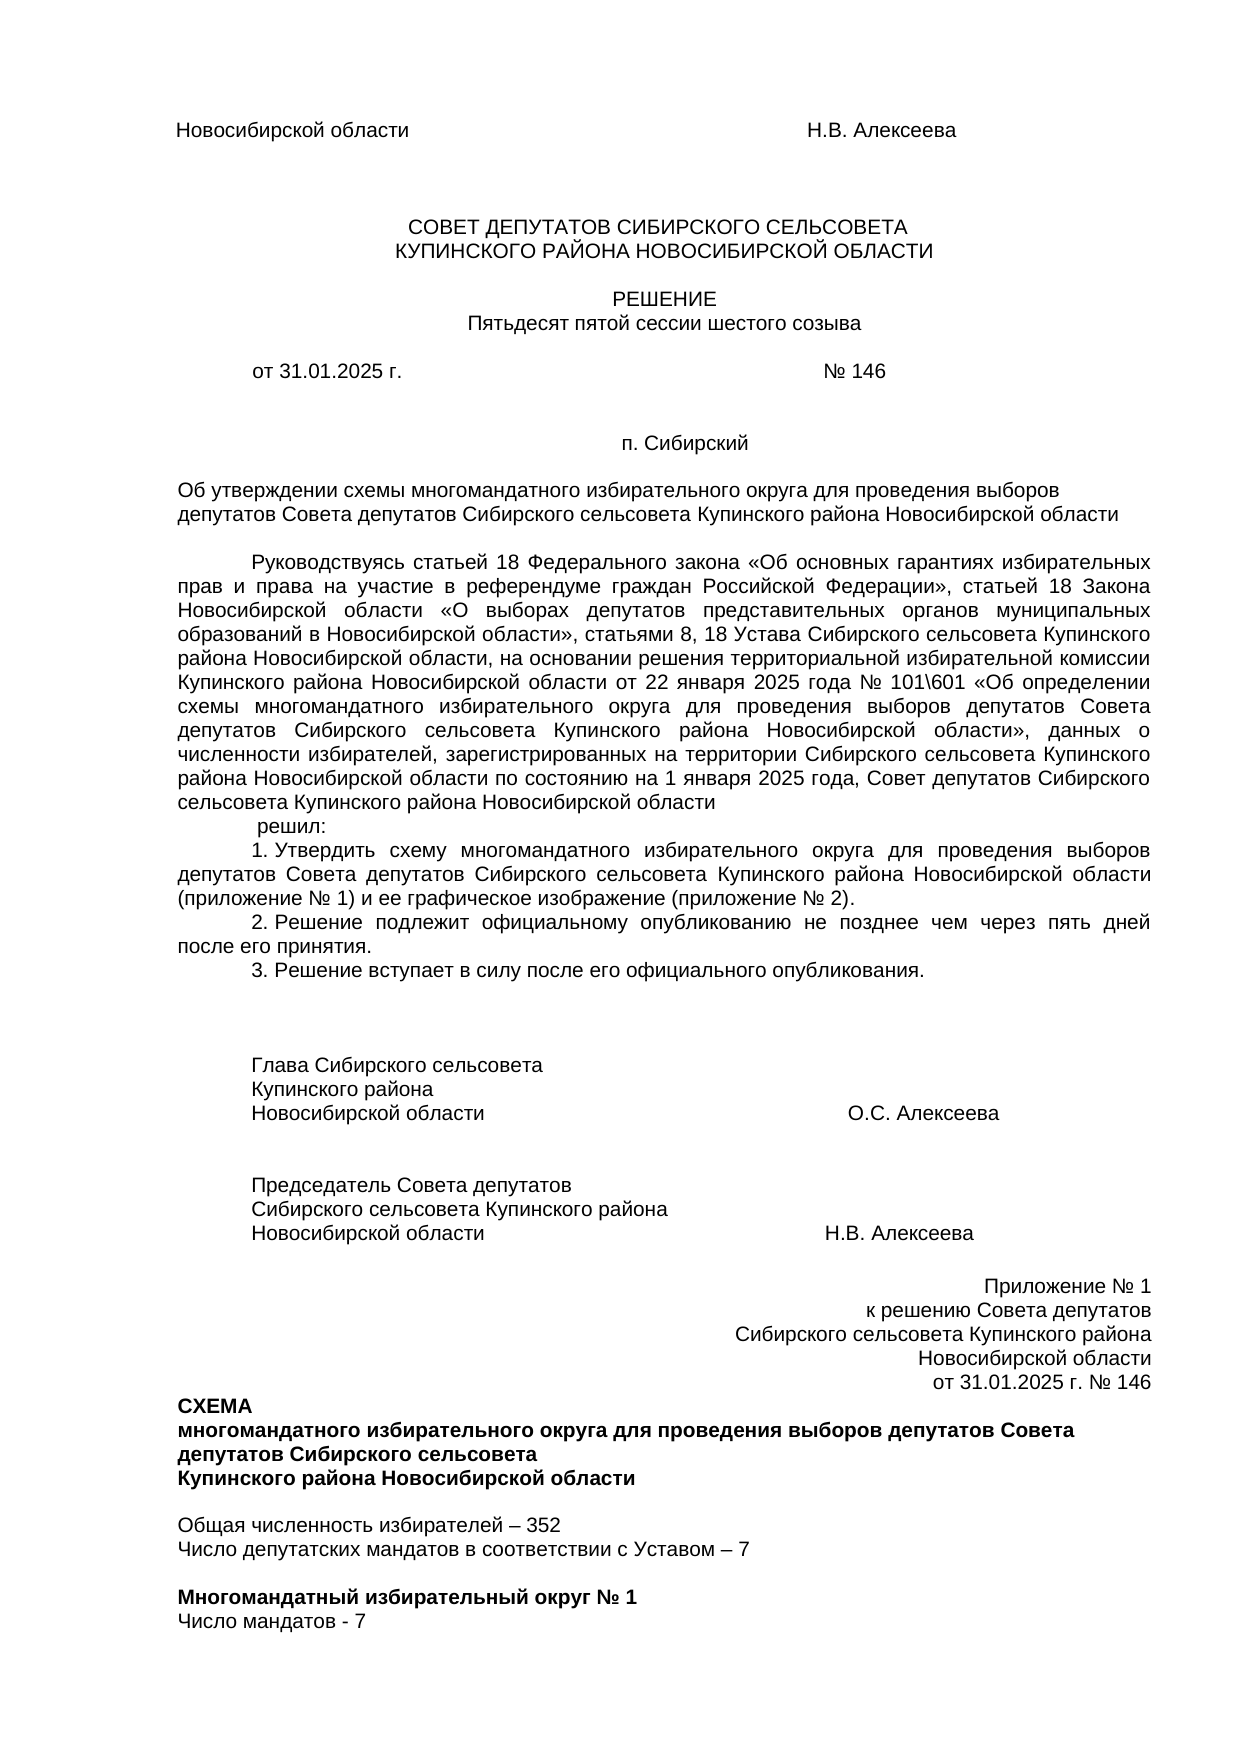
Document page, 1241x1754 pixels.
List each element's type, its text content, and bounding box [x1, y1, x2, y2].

title КУПИНСКОГО РАЙОНА НОВОСИБИРСКОЙ ОБЛАСТИ [177, 239, 1152, 263]
title РЕШЕНИЕ [177, 287, 1152, 311]
text СХЕМА [177, 1393, 1152, 1417]
text Об утверждении схемы многомандатного избирательного округа для проведения выборов депутатов Совета депутатов Сибирского сельсовета Купинского района Новосибирской области [177, 478, 1152, 526]
text 2. Решение подлежит официальному опубликованию не позднее чем через пять дней после его принятия. [177, 909, 1152, 957]
text Общая численность избирателей – 352 [177, 1513, 1152, 1537]
text Сибирского сельсовета Купинского района [177, 1197, 1152, 1221]
title Пятьдесят пятой сессии шестого созыва [177, 311, 1152, 334]
text Купинского района Новосибирской области [177, 1465, 1152, 1489]
text Число мандатов - 7 [177, 1609, 1152, 1633]
text 1. Утвердить схему многомандатного избирательного округа для проведения выборов депутатов Совета депутатов Сибирского сельсовета Купинского района Новосибирской области (приложение № 1) и ее графическое изображение (приложение № 2). [177, 838, 1152, 909]
text Новосибирской области [620, 1346, 1152, 1369]
text Приложение № 1 [709, 1274, 1152, 1298]
text Новосибирской области Н.В. Алексеева [177, 1221, 1152, 1245]
text Председатель Совета депутатов [177, 1173, 1152, 1197]
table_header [164, 118, 1240, 167]
text Глава Сибирского сельсовета [177, 1053, 1152, 1077]
title от 31.01.2025 г. № 146 [177, 358, 1152, 382]
text Купинского района [177, 1077, 1152, 1101]
text решил: [177, 814, 1152, 838]
text Сибирского сельсовета Купинского района [620, 1322, 1152, 1346]
text 3. Решение вступает в силу после его официального опубликования. [177, 957, 1152, 981]
text к решению Совета депутатов [620, 1298, 1152, 1322]
title СОВЕТ ДЕПУТАТОВ СИБИРСКОГО СЕЛЬСОВЕТА [177, 215, 1152, 239]
text Руководствуясь статьей 18 Федерального закона «Об основных гарантиях избирательных прав и права на участие в референдуме граждан Российской Федерации», статьей 18 Закона Новосибирской области «О выборах депутатов представительных органов муниципальных образований в Новосибирской области», статьями 8, 18 Устава Сибирского сельсовета Купинского района Новосибирской области, на основании решения территориальной избирательной комиссии Купинского района Новосибирской области от 22 января 2025 года № 101\601 «Об определении схемы многомандатного избирательного округа для проведения выборов депутатов Совета депутатов Сибирского сельсовета Купинского района Новосибирской области», данных о численности избирателей, зарегистрированных на территории Сибирского сельсовета Купинского района Новосибирской области по состоянию на 1 января 2025 года, Совет депутатов Сибирского сельсовета Купинского района Новосибирской области [177, 550, 1152, 814]
text Число депутатских мандатов в соответствии с Уставом – 7 [177, 1537, 1152, 1561]
text многомандатного избирательного округа для проведения выборов депутатов Совета депутатов Сибирского сельсовета [177, 1417, 1152, 1465]
text п. Сибирский [177, 430, 1152, 454]
text Многомандатный избирательный округ № 1 [177, 1585, 1152, 1609]
text Новосибирской области О.С. Алексеева [177, 1101, 1152, 1125]
text от 31.01.2025 г. № 146 [709, 1369, 1152, 1393]
